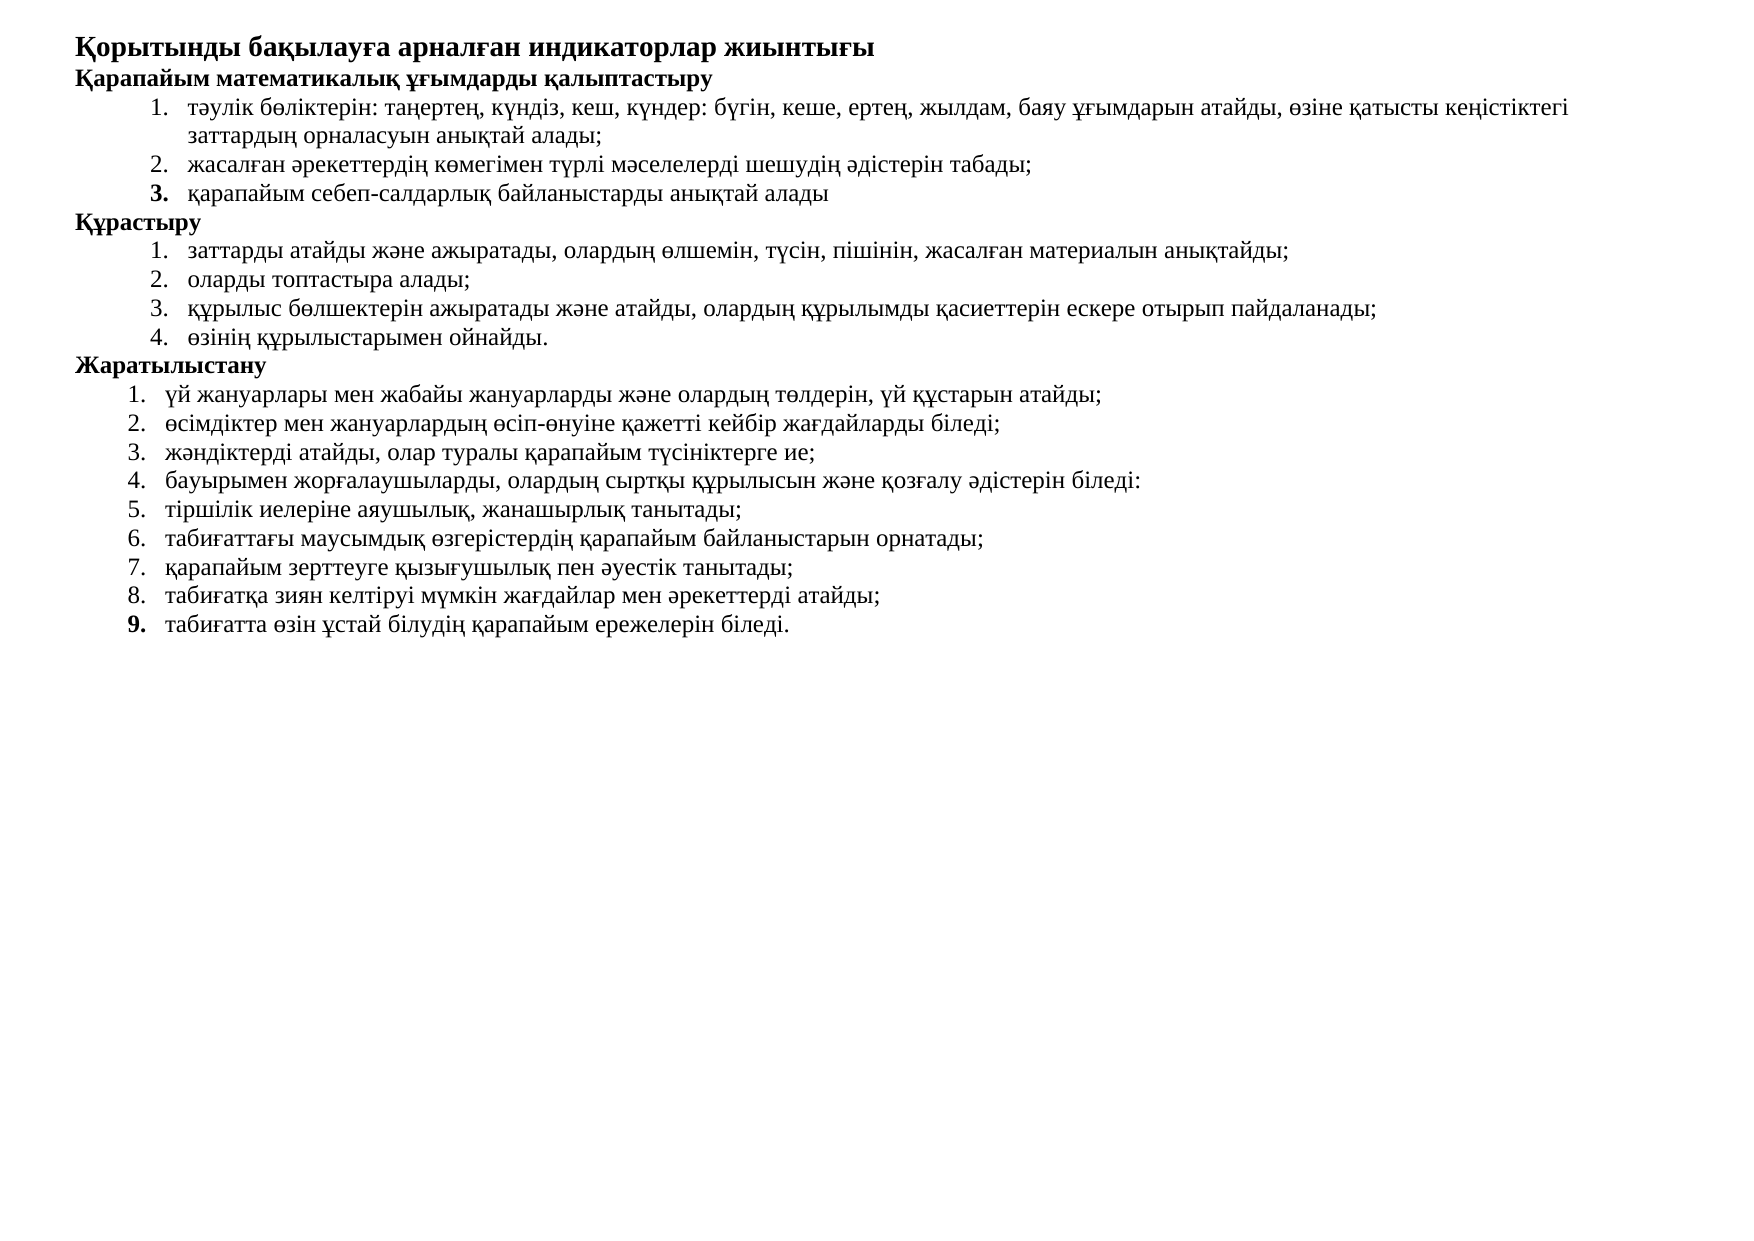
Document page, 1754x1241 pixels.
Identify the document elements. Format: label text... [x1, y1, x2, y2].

list үй жануарлары мен жабайы жануарларды және олардың төлдерін, үй құстарын атайды; [127, 379, 1723, 408]
list табиғатта өзін ұстай білудің қарапайым ережелерін біледі. [127, 609, 1723, 638]
list табиғатқа зиян келтіруі мүмкін жағдайлар мен әрекеттерді атайды; [127, 581, 1723, 609]
text Құрастыру [75, 207, 1679, 236]
list табиғаттағы маусымдық өзгерістердің қарапайым байланыстарын орнатады; [127, 523, 1723, 552]
list өсімдіктер мен жануарлардың өсіп-өнуіне қажетті кейбір жағдайларды біледі; [127, 408, 1723, 437]
text Жаратылыстану [75, 351, 1679, 379]
list құрылыс бөлшектерін ажыратады жəне атайды, олардың құрылымды қасиеттерін ескере отырып пайдаланады; [150, 293, 1679, 322]
list қарапайым себеп-салдарлық байланыстарды анықтай алады [150, 178, 1679, 207]
text Қарапайым математикалық ұғымдарды қалыптастыру [75, 63, 1679, 92]
list тəулік бөліктерін: таңертең, күндіз, кеш, күндер: бүгін, кеше, ертең, жылдам, баяу ұғымдарын атайды, өзіне қатысты кеңістіктегі заттардың орналасуын анықтай алады; [150, 92, 1679, 149]
list жәндіктерді атайды, олар туралы қарапайым түсініктерге ие; [127, 437, 1723, 466]
list жасалған əрекеттердің көмегімен түрлі мəселелерді шешудің əдістерін табады; [150, 149, 1679, 178]
text Қорытынды бақылауға арналған индикаторлар жиынтығы [75, 29, 1679, 63]
list оларды топтастыра алады; [150, 264, 1679, 293]
list заттарды атайды жəне ажыратады, олардың өлшемін, түсін, пішінін, жасалған материалын анықтайды; [150, 236, 1679, 264]
list өзінің құрылыстарымен ойнайды. [150, 322, 1679, 351]
list тіршілік иелеріне аяушылық, жанашырлық танытады; [127, 494, 1723, 523]
list қарапайым зерттеуге қызығушылық пен әуестік танытады; [127, 552, 1723, 581]
list бауырымен жорғалаушыларды, олардың сыртқы құрылысын және қозғалу әдістерін біледі: [127, 466, 1723, 494]
